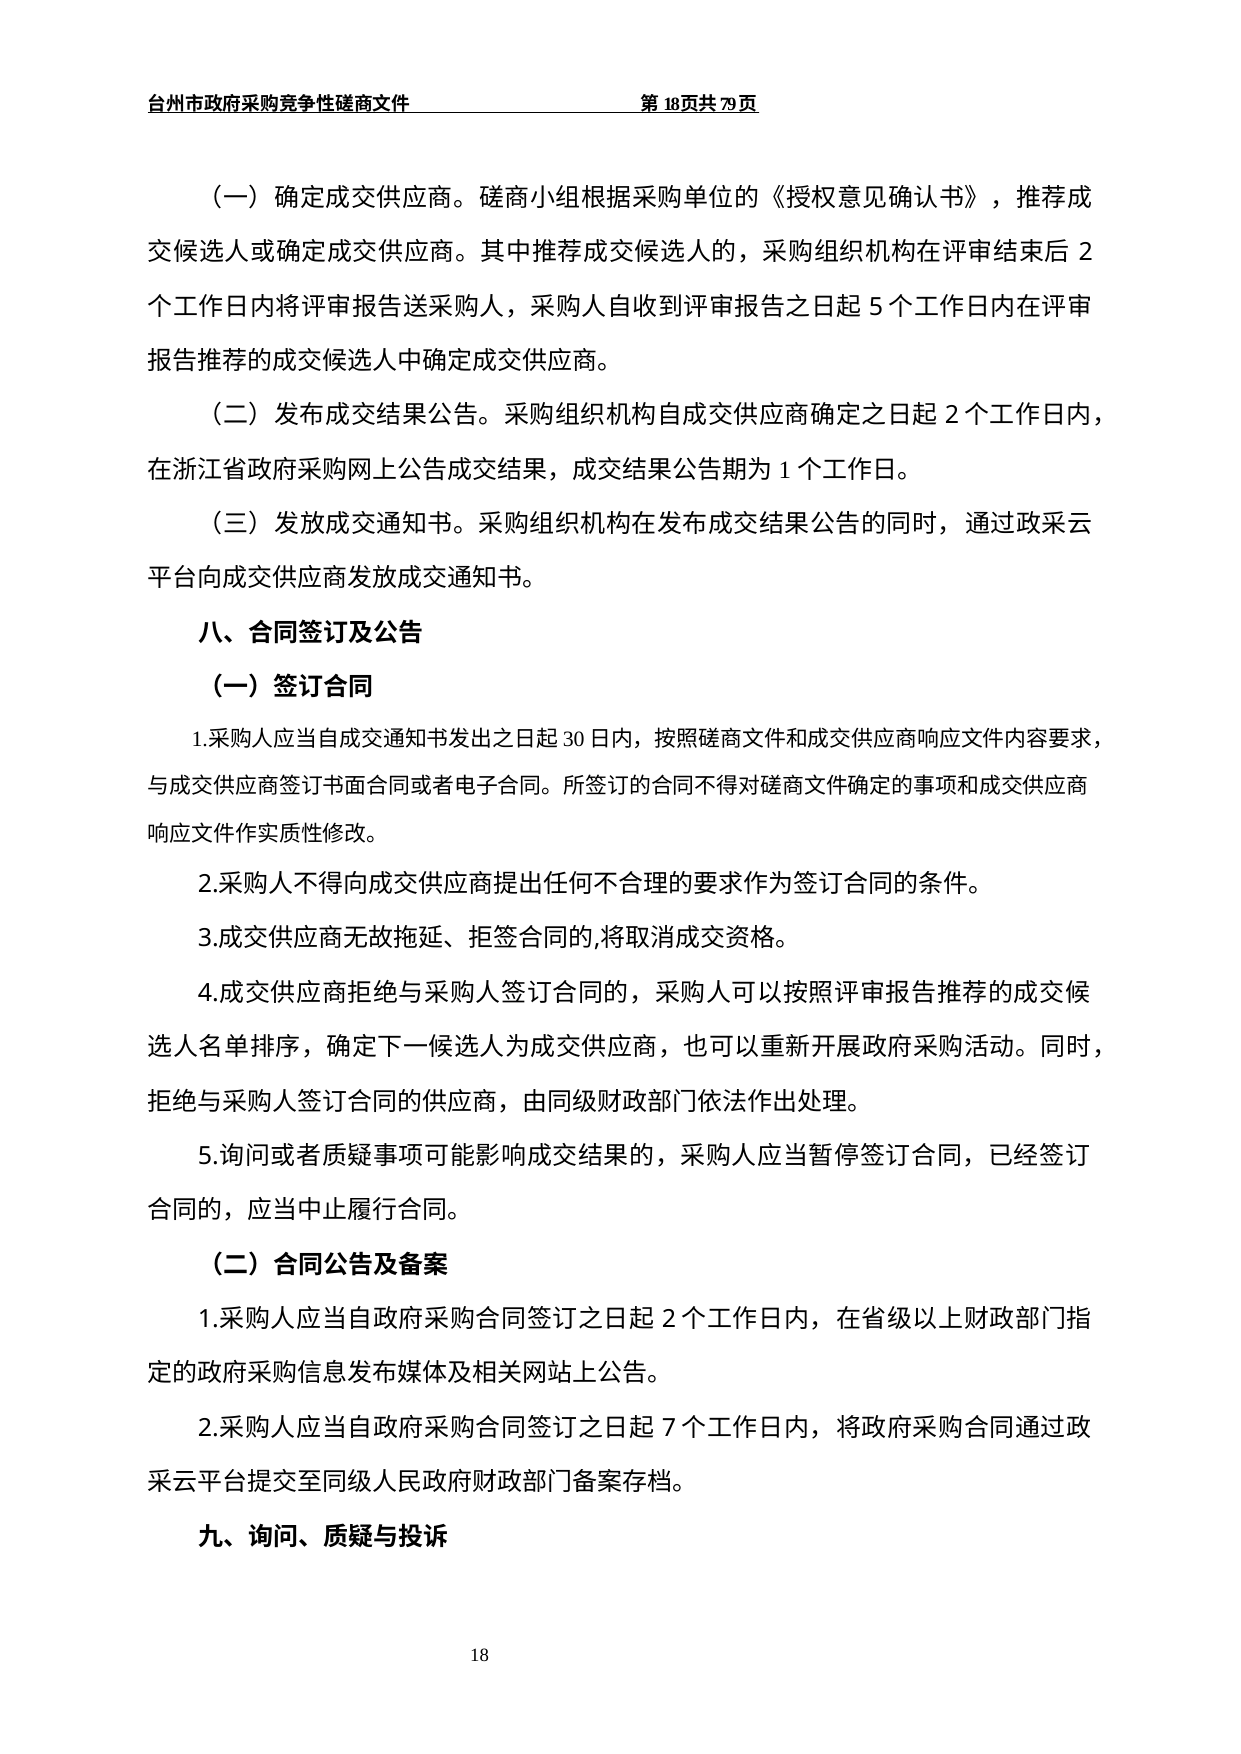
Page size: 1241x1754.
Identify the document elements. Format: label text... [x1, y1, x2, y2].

text 2.采购人应当自政府采购合同签订之日起7个工作日内，将政府采购合同通过政采云平台提交至同级人民政府财政部门备案存档。 [148, 1407, 1092, 1498]
text 3.成交供应商无故拖延、拒签合同的,将取消成交资格。 [148, 918, 1092, 954]
text （二）合同公告及备案 [148, 1244, 1092, 1280]
text 八、合同签订及公告 [148, 612, 1092, 648]
text 九、询问、质疑与投诉 [148, 1516, 1092, 1552]
text 1.采购人应当自政府采购合同签订之日起2个工作日内，在省级以上财政部门指定的政府采购信息发布媒体及相关网站上公告。 [148, 1298, 1092, 1389]
text 4.成交供应商拒绝与采购人签订合同的，采购人可以按照评审报告推荐的成交候选人名单排序，确定下一候选人为成交供应商，也可以重新开展政府采购活动。同时，拒绝与采购人签订合同的供应商，由同级财政部门依法作出处理。 [148, 972, 1092, 1117]
text 2.采购人不得向成交供应商提出任何不合理的要求作为签订合同的条件。 [148, 863, 1092, 900]
text （一）确定成交供应商。磋商小组根据采购单位的《授权意见确认书》，推荐成交候选人或确定成交供应商。其中推荐成交候选人的，采购组织机构在评审结束后2个工作日内将评审报告送采购人，采购人自收到评审报告之日起5个工作日内在评审报告推荐的成交候选人中确定成交供应商。 [148, 177, 1092, 377]
text （三）发放成交通知书。采购组织机构在发布成交结果公告的同时，通过政采云平台向成交供应商发放成交通知书。 [148, 503, 1092, 594]
text 1.采购人应当自成交通知书发出之日起30日内，按照磋商文件和成交供应商响应文件内容要求，与成交供应商签订书面合同或者电子合同。所签订的合同不得对磋商文件确定的事项和成交供应商响应文件作实质性修改。 [148, 721, 1092, 848]
text （一）签订合同 [148, 667, 1092, 703]
text （二）发布成交结果公告。采购组织机构自成交供应商确定之日起2个工作日内，在浙江省政府采购网上公告成交结果，成交结果公告期为 1 个工作日。 [148, 395, 1092, 485]
text 5.询问或者质疑事项可能影响成交结果的，采购人应当暂停签订合同，已经签订合同的，应当中止履行合同。 [148, 1135, 1092, 1226]
